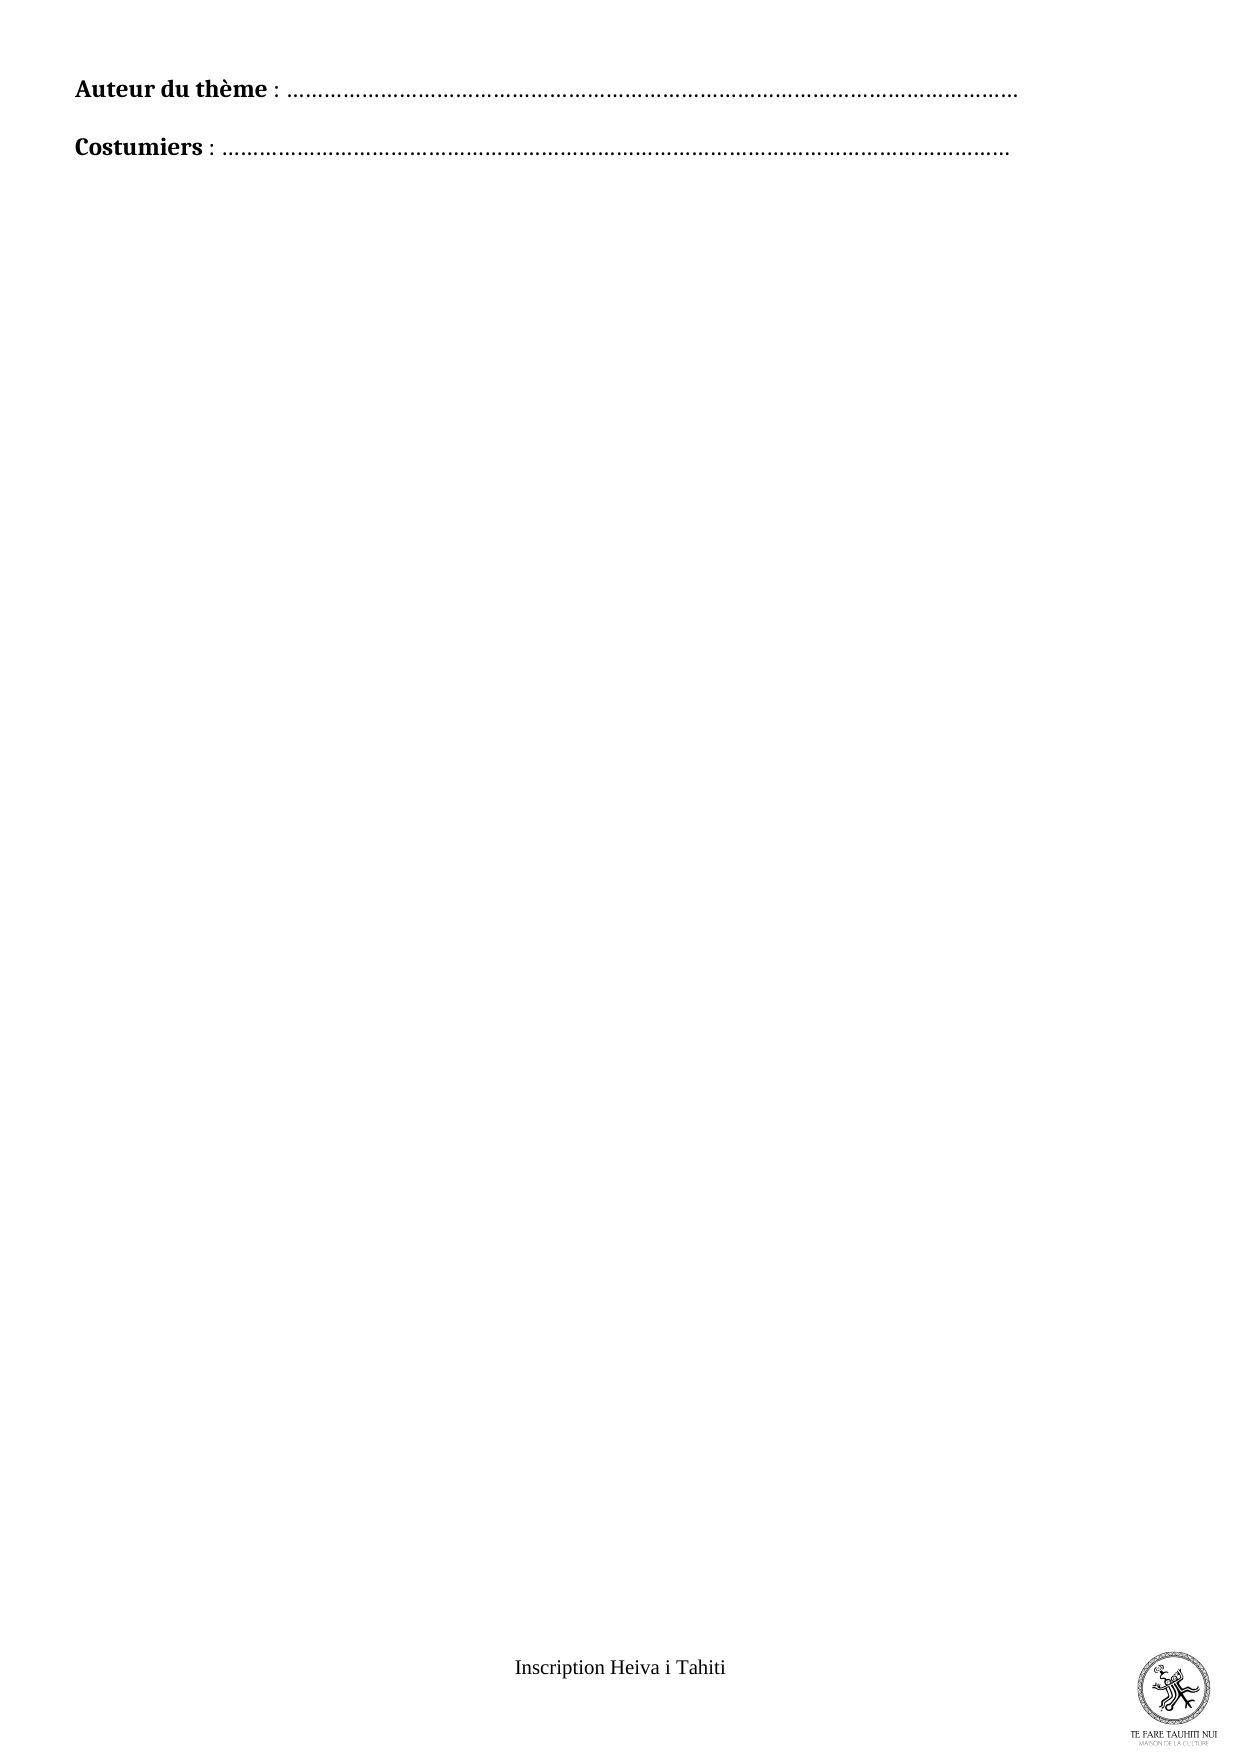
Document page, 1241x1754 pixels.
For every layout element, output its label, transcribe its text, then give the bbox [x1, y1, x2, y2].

picture [1128, 1649, 1220, 1748]
text Costumiers : ……………………………………………………………………………………………………………… [75, 132, 1165, 161]
text Auteur du thème : ……………………………………………………………………………………………………… [75, 75, 1165, 104]
